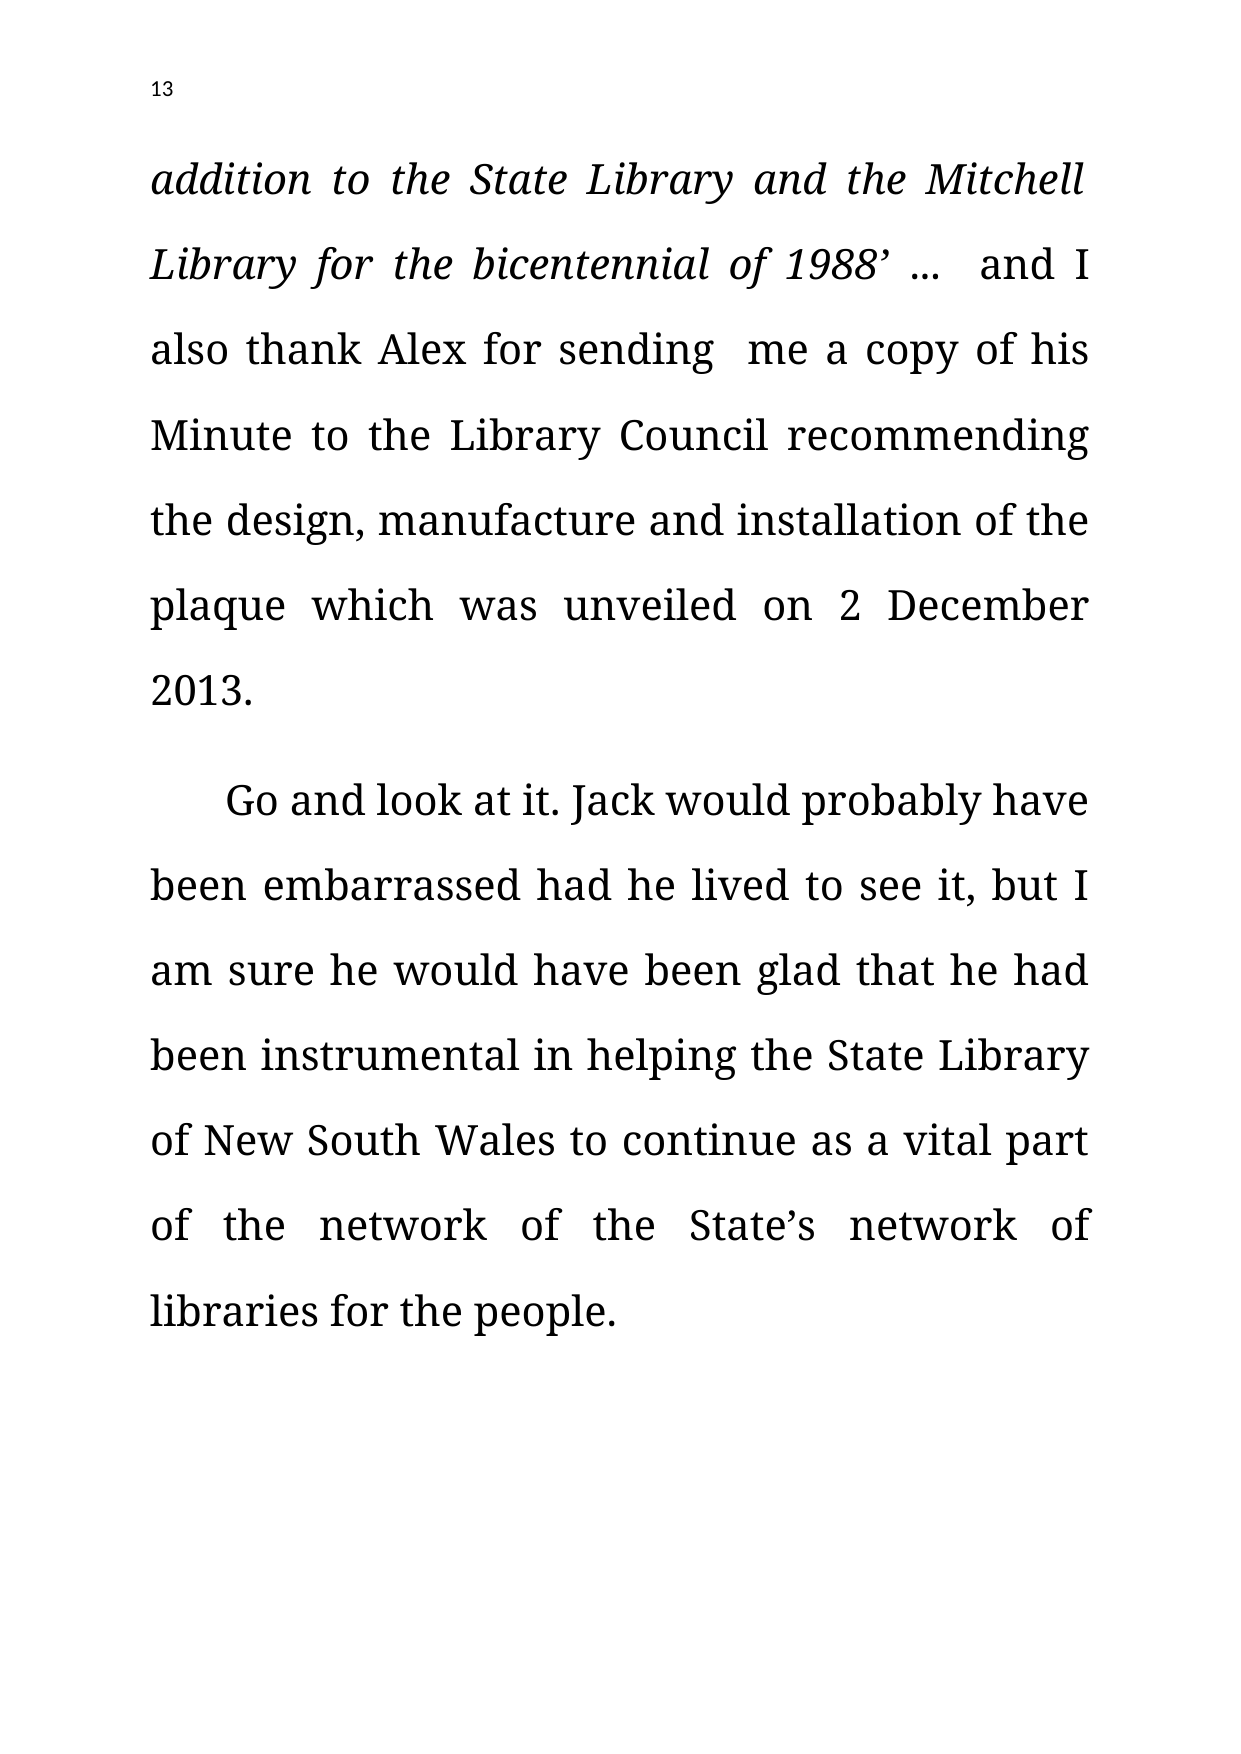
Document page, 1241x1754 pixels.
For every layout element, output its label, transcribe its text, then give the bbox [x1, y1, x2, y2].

text Go and look at it. Jack would probably have been embarrassed had he lived to see it, but I am sure he would have been glad that he had been instrumental in helping the State Library of New South Wales to continue as a vital part of the network of the State’s network of libraries for the people. [150, 771, 1090, 1338]
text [150, 150, 1090, 717]
